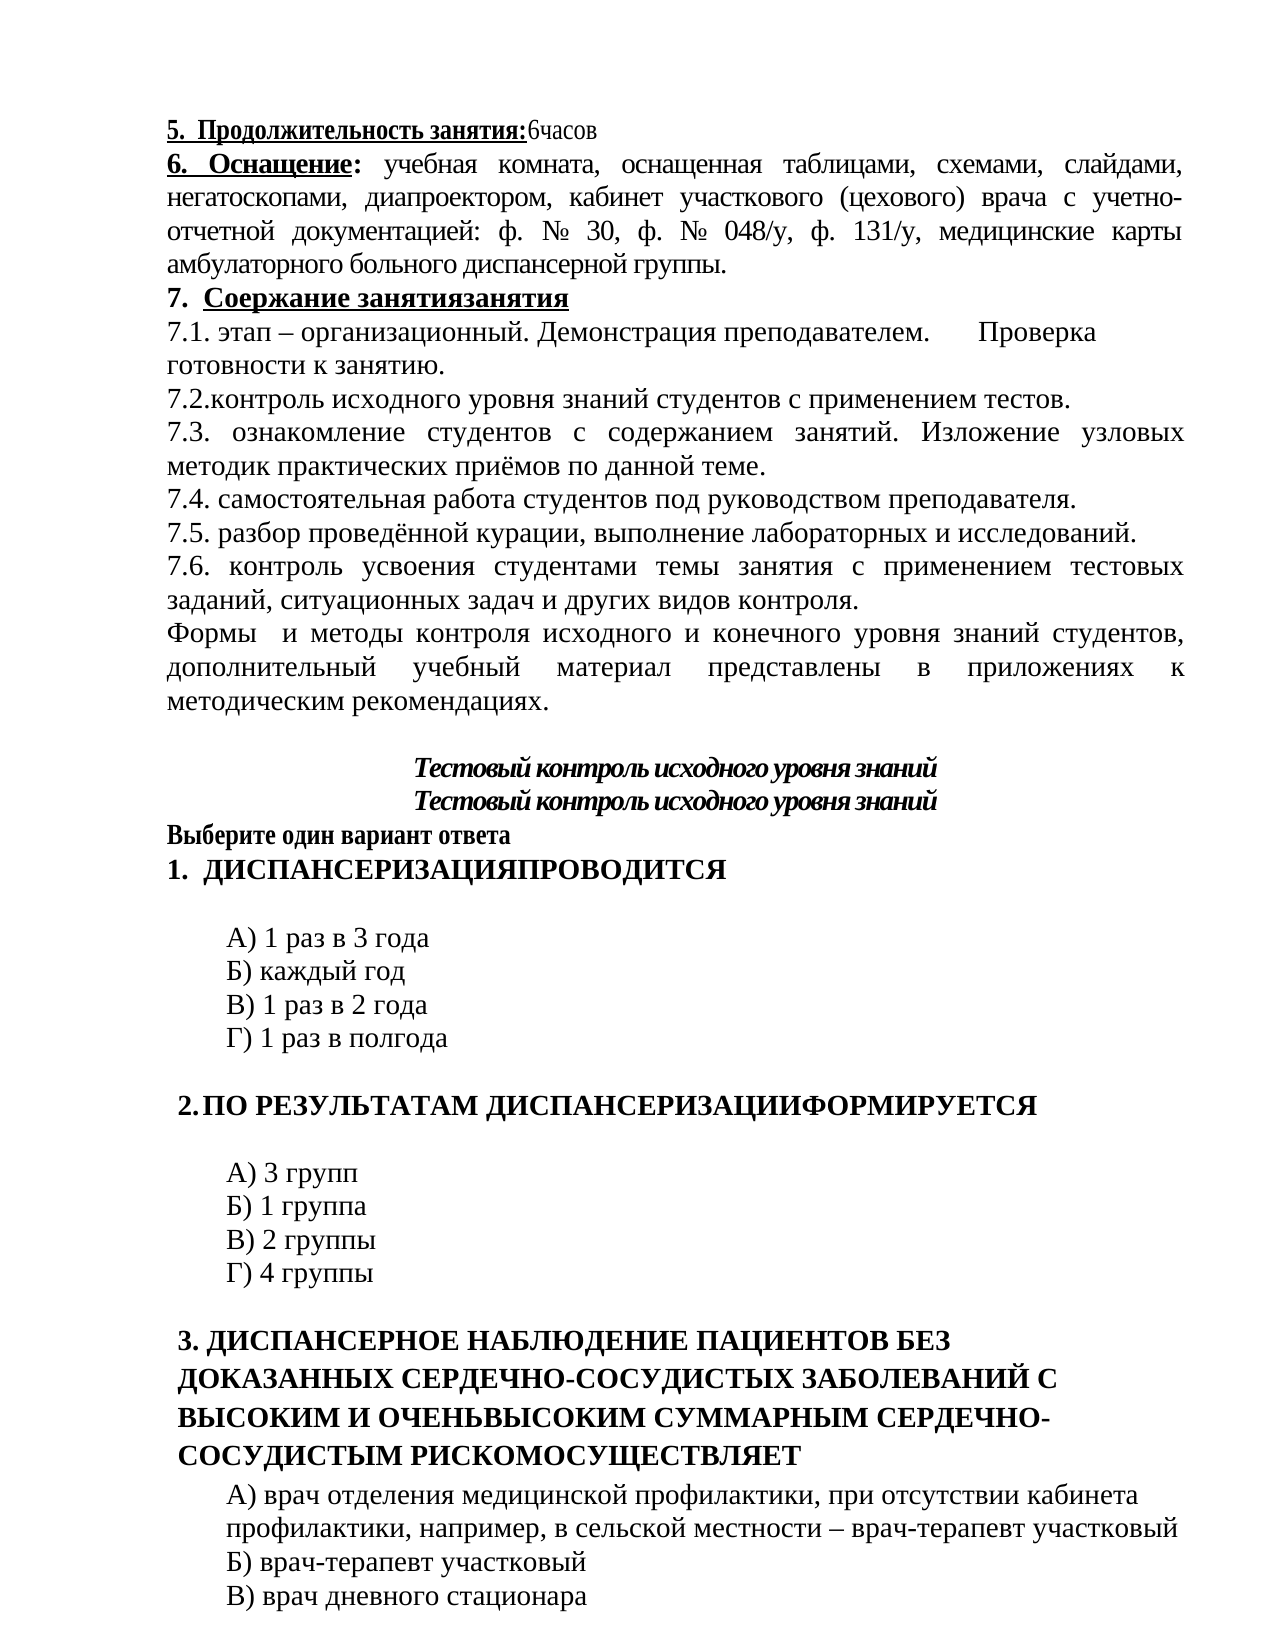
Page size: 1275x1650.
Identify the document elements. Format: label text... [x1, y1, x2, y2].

text А) врач отделения медицинской профилактики, при отсутствии кабинета профилактики, например, в сельской местности – врач-терапевт участковый [226, 1477, 1185, 1544]
text 7.2.контроль исходного уровня знаний студентов с применением тестов. [167, 381, 1185, 414]
text 7. Соержание занятиязанятия [167, 280, 1183, 314]
text 7.4. самостоятельная работа студентов под руководством преподавателя. [167, 481, 1185, 515]
text А) 3 групп [226, 1155, 1185, 1188]
text Тестовый контроль исходного уровня знаний [167, 750, 1185, 783]
text Б) каждый год [226, 953, 1185, 987]
text 7.5. разбор проведённой курации, выполнение лабораторных и исследований. [167, 515, 1185, 548]
text 6. Оснащение: учебная комната, оснащенная таблицами, схемами, слайдами, негатоскопами, диапроектором, кабинет участкового (цехового) врача с учетно-отчетной документацией: ф. № 30, ф. № 048/у, ф. 131/у, медицинские карты амбулаторного больного диспансерной группы. [167, 146, 1183, 280]
list ПО РЕЗУЛЬТАТАМ ДИСПАНСЕРИЗАЦИИФОРМИРУЕТСЯ [177, 1088, 1185, 1121]
text 3. ДИСПАНСЕРНОЕ НАБЛЮДЕНИЕ ПАЦИЕНТОВ БЕЗ ДОКАЗАННЫХ СЕРДЕЧНО-СОСУДИСТЫХ ЗАБОЛЕВАНИЙ С ВЫСОКИМ И ОЧЕНЬВЫСОКИМ СУММАРНЫМ СЕРДЕЧНО-СОСУДИСТЫМ РИСКОМОСУЩЕСТВЛЯЕТ [177, 1323, 1156, 1472]
text Формы и методы контроля исходного и конечного уровня знаний студентов, дополнительный учебный материал представлены в приложениях к методическим рекомендациях. [167, 616, 1185, 716]
text Г) 1 раз в полгода [226, 1020, 1185, 1054]
text 5. Продолжительность занятия:6часов [167, 112, 1185, 146]
text Выберите один вариант ответа [167, 817, 1191, 850]
text Г) 4 группы [226, 1256, 1185, 1289]
text В) 2 группы [226, 1222, 1185, 1256]
text Тестовый контроль исходного уровня знаний [167, 783, 1185, 817]
text 1. ДИСПАНСЕРИЗАЦИЯПРОВОДИТСЯ [167, 852, 1185, 886]
text А) 1 раз в 3 года [226, 920, 1185, 953]
text 7.3. ознакомление студентов с содержанием занятий. Изложение узловых методик практических приёмов по данной теме. [167, 414, 1185, 481]
text В) 1 раз в 2 года [226, 987, 1185, 1020]
text Б) врач-терапевт участковый [226, 1544, 1185, 1578]
text В) врач дневного стационара [226, 1578, 1185, 1611]
text 7.1. этап – организационный. Демонстрация преподавателем. Проверка готовности к занятию. [167, 314, 1185, 381]
text Б) 1 группа [226, 1188, 1185, 1222]
text 7.6. контроль усвоения студентами темы занятия с применением тестовых заданий, ситуационных задач и других видов контроля. [167, 548, 1185, 616]
